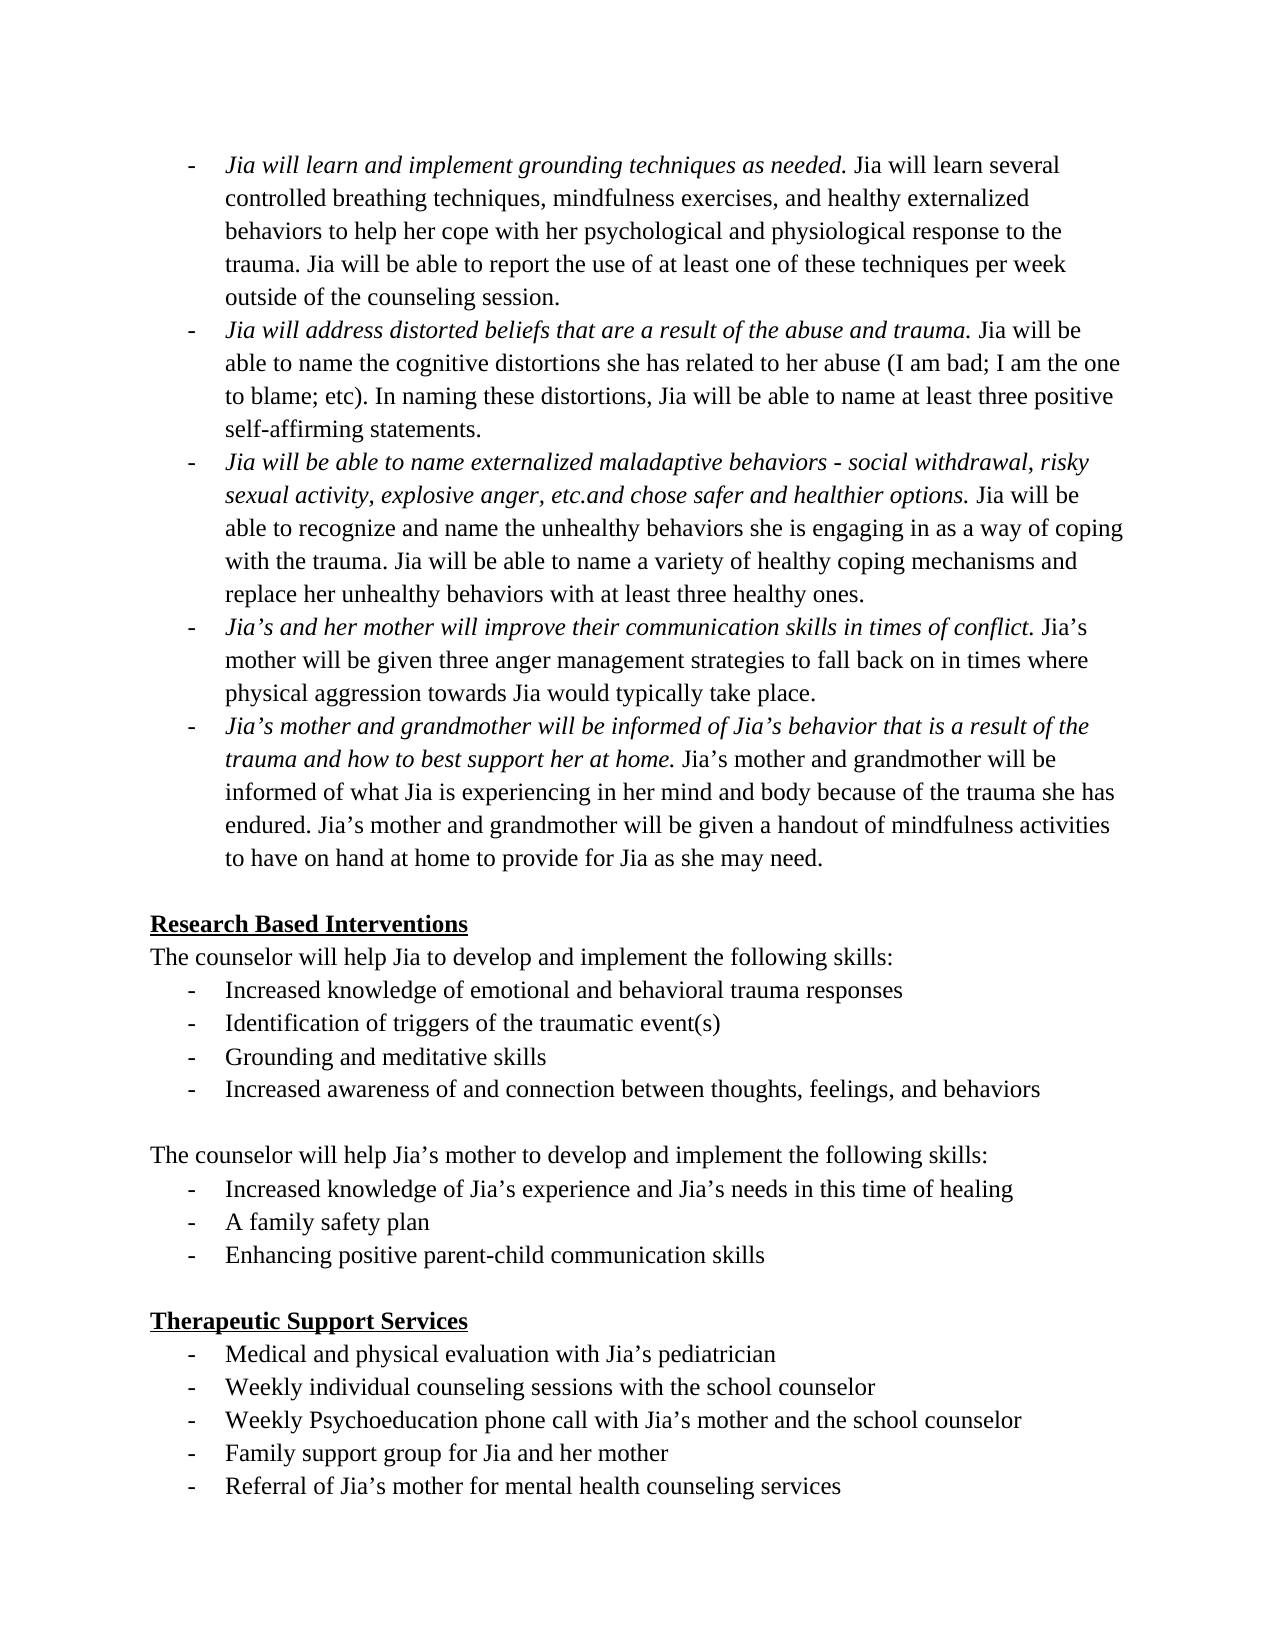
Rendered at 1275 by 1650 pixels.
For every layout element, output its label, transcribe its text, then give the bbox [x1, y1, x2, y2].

list Jia will be able to name externalized maladaptive behaviors - social withdrawal, risky sexual activity, explosive anger, etc.and chose safer and healthier options. Jia will be able to recognize and name the unhealthy behaviors she is engaging in as a way of coping with the trauma. Jia will be able to name a variety of healthy coping mechanisms and replace her unhealthy behaviors with at least three healthy ones. [187, 447, 1125, 608]
list Jia will learn and implement grounding techniques as needed. Jia will learn several controlled breathing techniques, mindfulness exercises, and healthy externalized behaviors to help her cope with her psychological and physiological response to the trauma. Jia will be able to report the use of at least one of these techniques per week outside of the counseling session. [187, 150, 1125, 311]
list Jia will address distorted beliefs that are a result of the abuse and trauma. Jia will be able to name the cognitive distortions she has related to her abuse (I am bad; I am the one to blame; etc). In naming these distortions, Jia will be able to name at least three positive self-affirming statements. [187, 315, 1125, 443]
list Enhancing positive parent-child communication skills [187, 1240, 1125, 1268]
list Weekly Psychoeducation phone call with Jia’s mother and the school counselor [187, 1405, 1125, 1433]
list Increased knowledge of Jia’s experience and Jia’s needs in this time of healing [187, 1174, 1125, 1202]
list Jia’s mother and grandmother will be informed of Jia’s behavior that is a result of the trauma and how to best support her at home. Jia’s mother and grandmother will be informed of what Jia is experiencing in her mind and body because of the trauma she has endured. Jia’s mother and grandmother will be given a handout of mindfulness activities to have on hand at home to provide for Jia as she may need. [187, 711, 1125, 872]
text The counselor will help Jia to develop and implement the following skills: [150, 942, 1125, 971]
text Research Based Interventions [150, 909, 1125, 938]
list Increased awareness of and connection between thoughts, feelings, and behaviors [187, 1074, 1125, 1103]
text Therapeutic Support Services [150, 1306, 1125, 1334]
list Grounding and meditative skills [187, 1042, 1125, 1070]
list Jia’s and her mother will improve their communication skills in times of conflict. Jia’s mother will be given three anger management strategies to fall back on in times where physical aggression towards Jia would typically take place. [187, 612, 1125, 707]
list Referral of Jia’s mother for mental health counseling services [187, 1471, 1125, 1499]
list Identification of triggers of the traumatic event(s) [187, 1008, 1125, 1037]
text The counselor will help Jia’s mother to develop and implement the following skills: [150, 1141, 1125, 1169]
list A family safety plan [187, 1207, 1125, 1235]
list Weekly individual counseling sessions with the school counselor [187, 1372, 1125, 1401]
list Family support group for Jia and her mother [187, 1438, 1125, 1467]
list Medical and physical evaluation with Jia’s pediatrician [187, 1339, 1125, 1367]
list Increased knowledge of emotional and behavioral trauma responses [187, 976, 1125, 1004]
